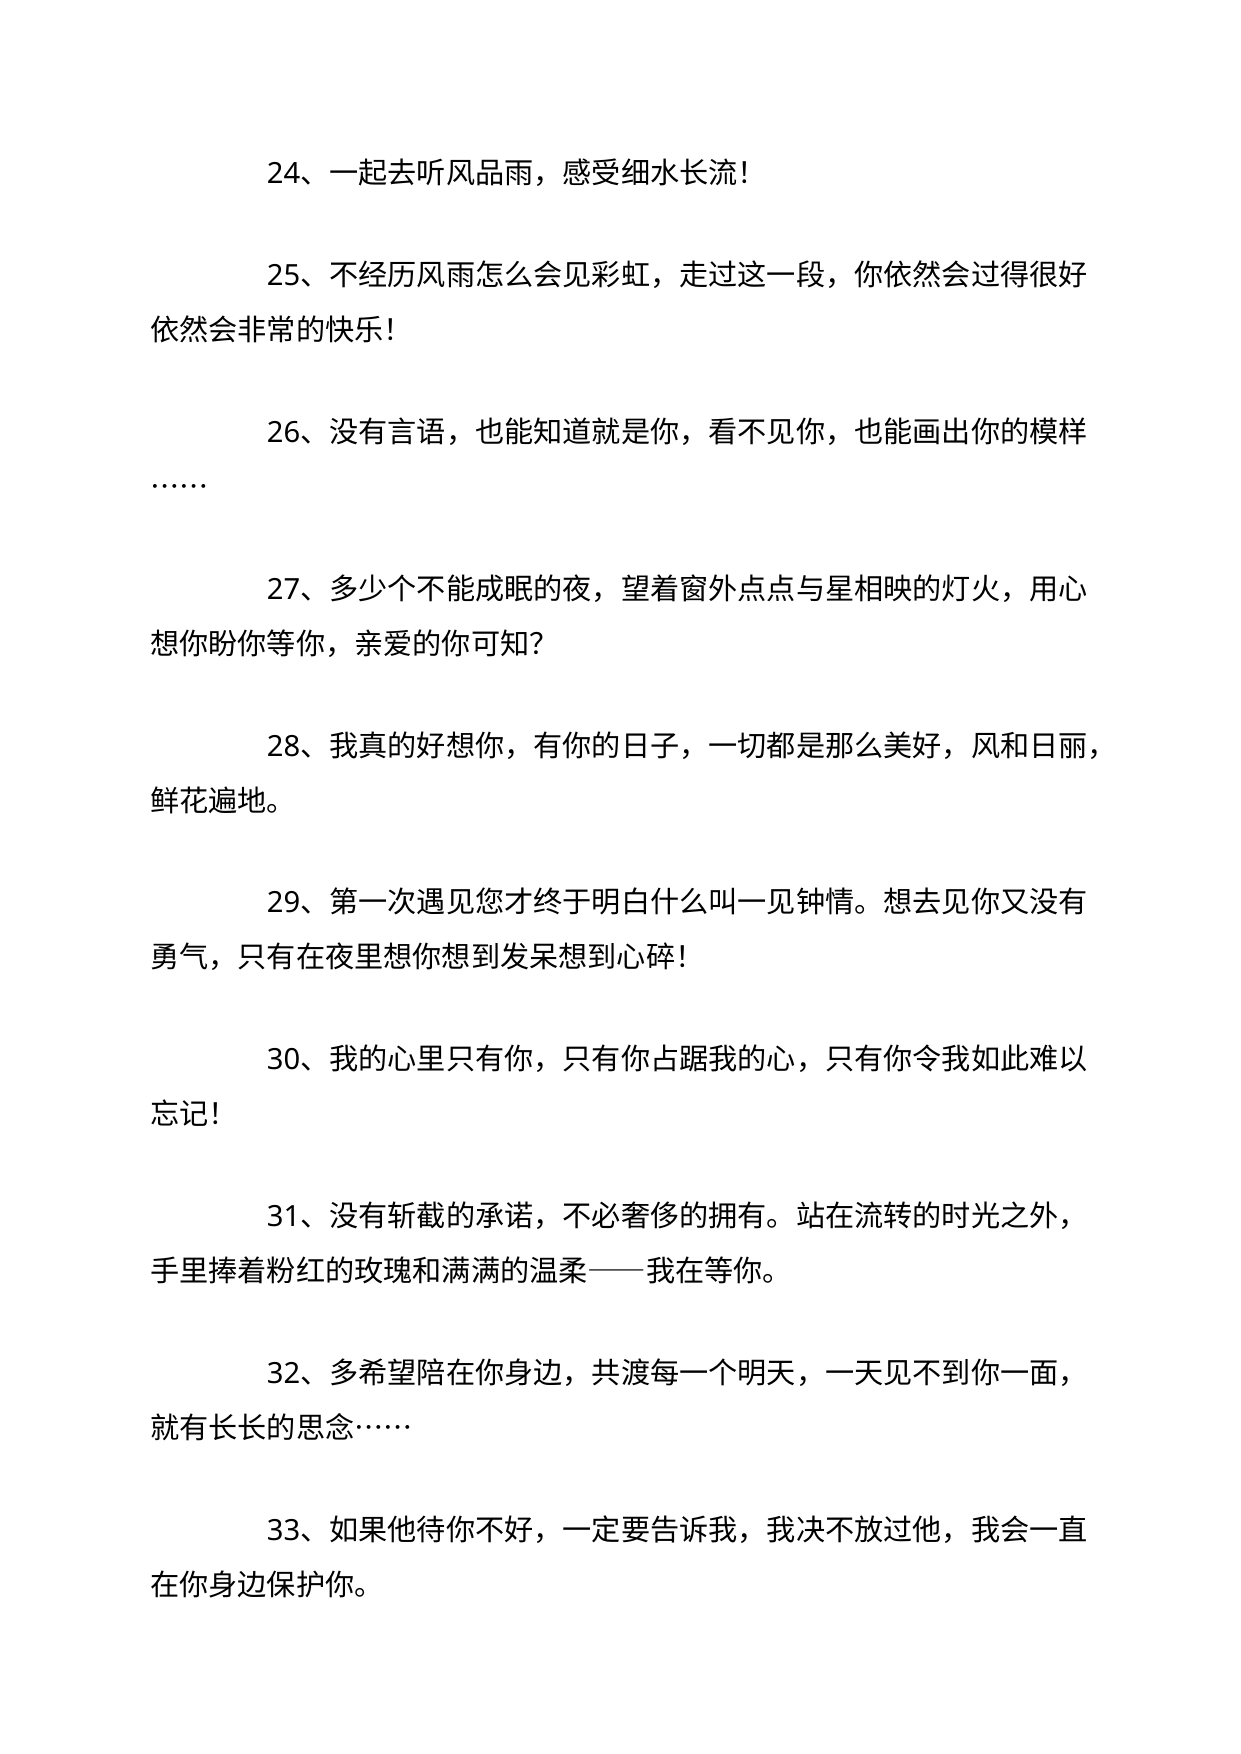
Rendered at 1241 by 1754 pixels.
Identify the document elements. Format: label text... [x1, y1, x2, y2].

text 28、我真的好想你，有你的日子，一切都是那么美好，风和日丽，鲜花遍地。 [150, 722, 1090, 819]
text 33、如果他待你不好，一定要告诉我，我决不放过他，我会一直在你身边保护你。 [150, 1506, 1090, 1603]
text 26、没有言语，也能知道就是你，看不见你，也能画出你的模样…… [150, 409, 1090, 506]
text 24、一起去听风品雨，感受细水长流！ [150, 150, 1090, 192]
text 27、多少个不能成眠的夜，望着窗外点点与星相映的灯火，用心想你盼你等你，亲爱的你可知？ [150, 566, 1090, 663]
text 30、我的心里只有你，只有你占踞我的心，只有你令我如此难以忘记！ [150, 1036, 1090, 1133]
text 25、不经历风雨怎么会见彩虹，走过这一段，你依然会过得很好依然会非常的快乐！ [150, 252, 1090, 349]
text 29、第一次遇见您才终于明白什么叫一见钟情。想去见你又没有勇气，只有在夜里想你想到发呆想到心碎！ [150, 879, 1090, 976]
text 31、没有斩截的承诺，不必奢侈的拥有。站在流转的时光之外，手里捧着粉红的玫瑰和满满的温柔——我在等你。 [150, 1193, 1090, 1290]
text 32、多希望陪在你身边，共渡每一个明天，一天见不到你一面，就有长长的思念…… [150, 1349, 1090, 1447]
